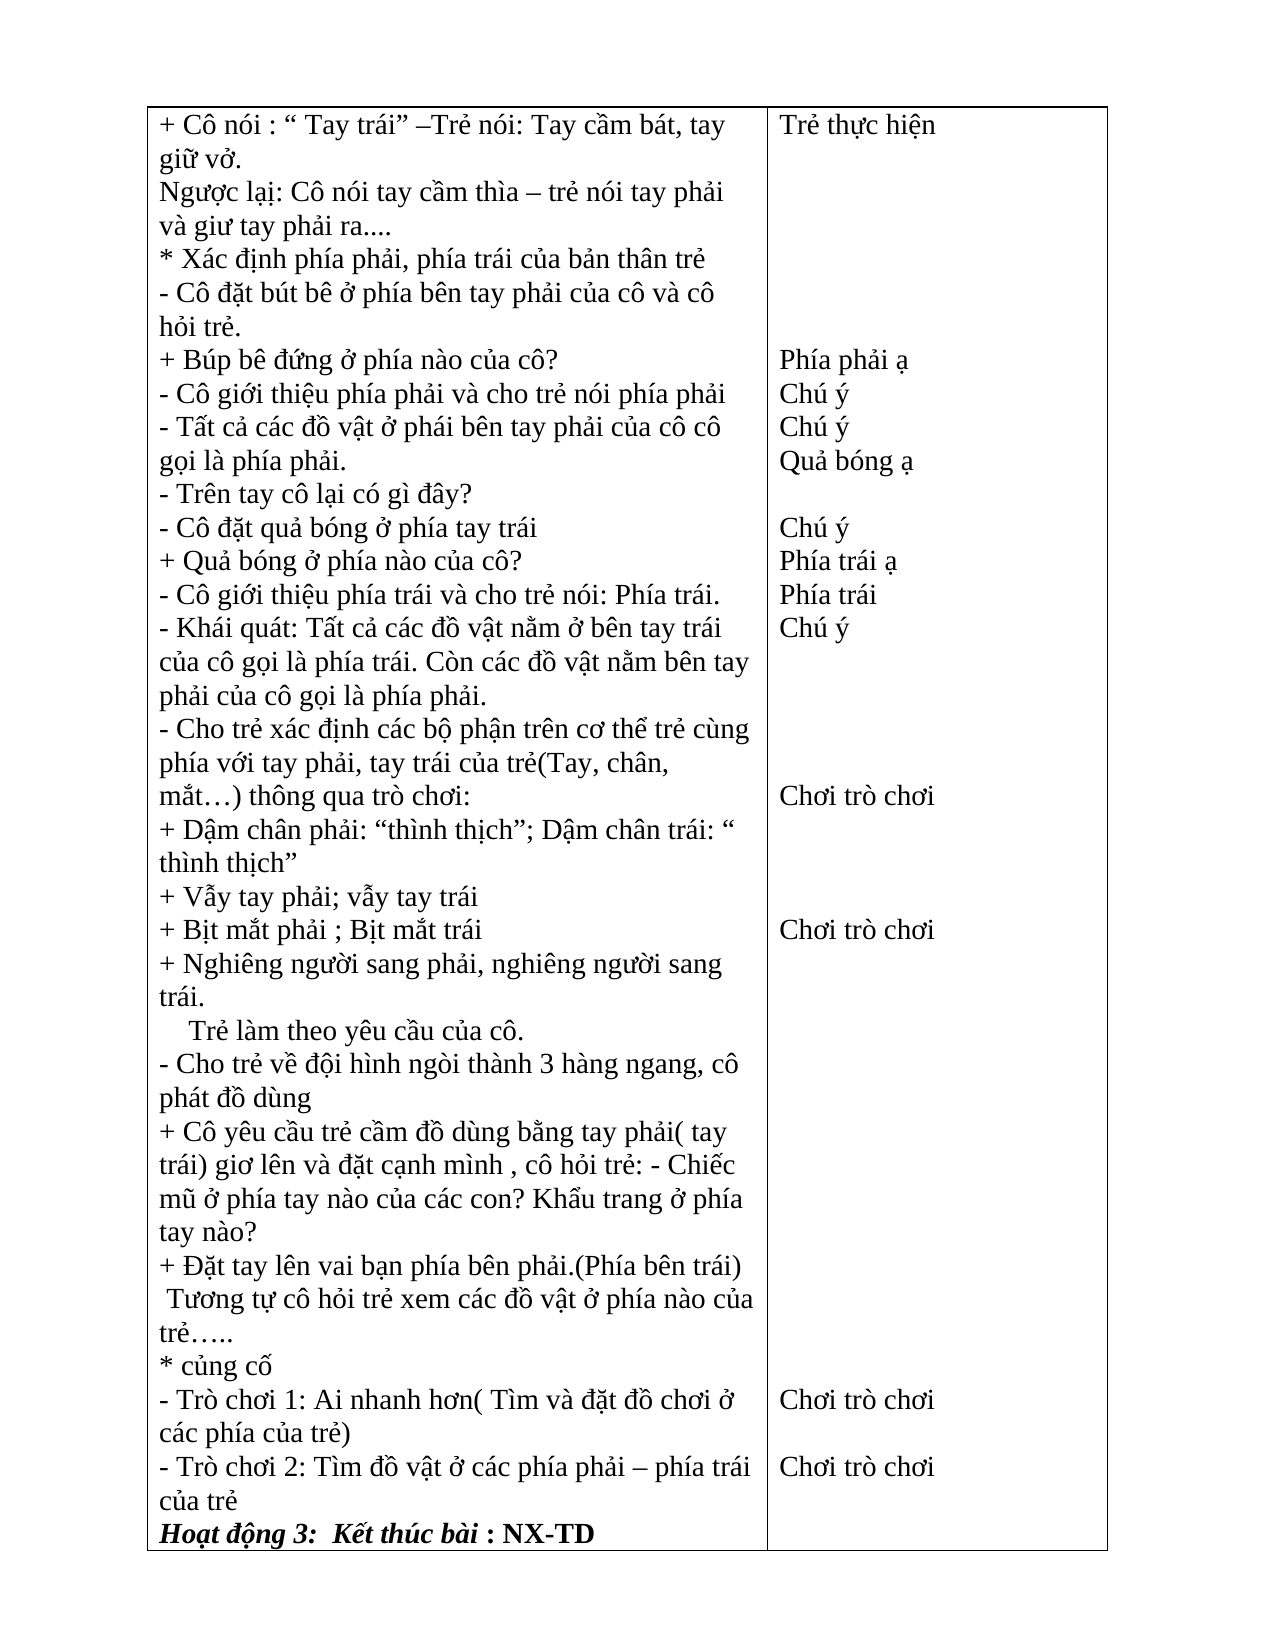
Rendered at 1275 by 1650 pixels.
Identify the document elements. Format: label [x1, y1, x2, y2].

table_cell [768, 108, 1107, 1550]
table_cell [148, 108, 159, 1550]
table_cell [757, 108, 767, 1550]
